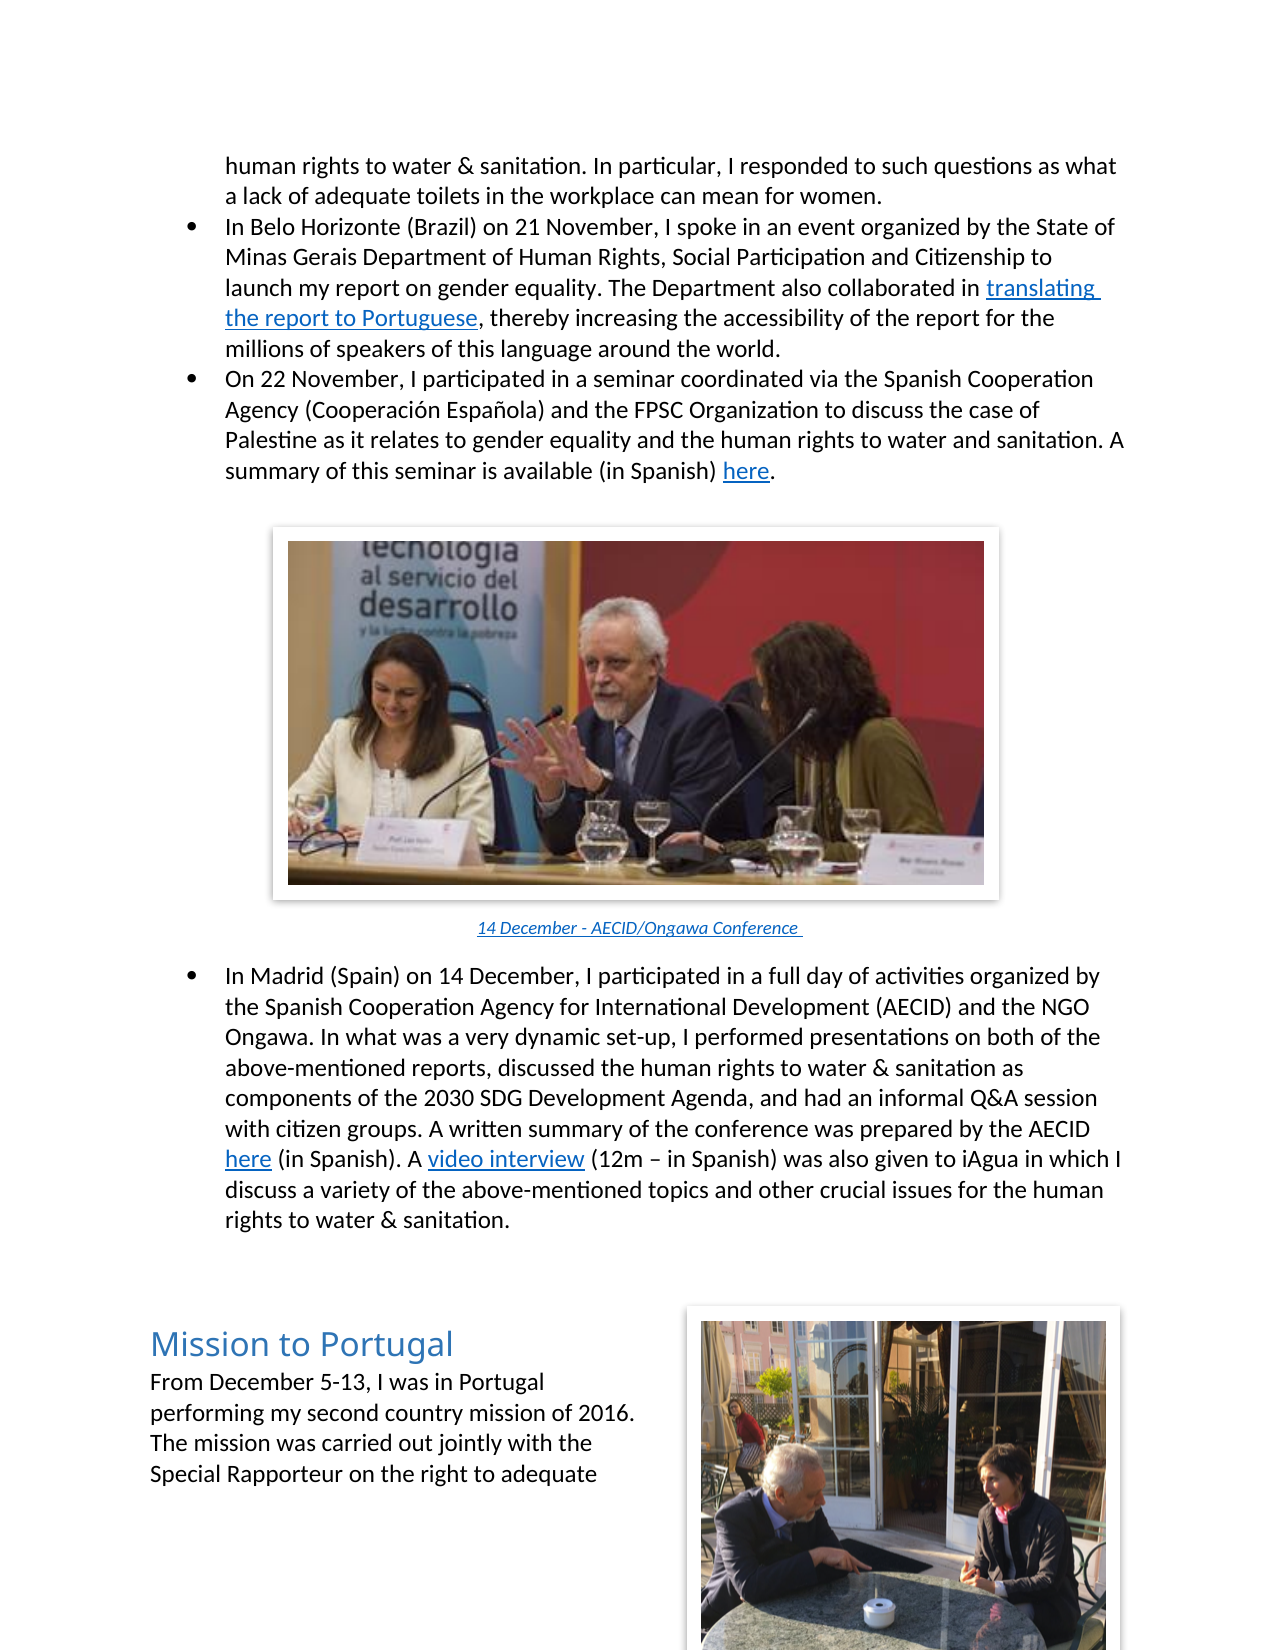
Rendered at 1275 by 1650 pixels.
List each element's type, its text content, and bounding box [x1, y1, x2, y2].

list In Belo Horizonte (Brazil) on 21 November, I spoke in an event organized by the State of Minas Gerais Department of Human Rights, Social Participation and Citizenship to launch my report on gender equality. The Department also collaborated in translating the report to Portuguese, thereby increasing the accessibility of the report for the millions of speakers of this language around the world. [187, 211, 1125, 364]
text 14 December - AECID/Ongawa Conference [150, 916, 1125, 939]
picture [701, 1321, 1106, 1650]
picture [288, 541, 984, 885]
list On 22 November, I participated in a seminar coordinated via the Spanish Cooperation Agency (Cooperación Española) and the FPSC Organization to discuss the case of Palestine as it relates to gender equality and the human rights to water and sanitation. A summary of this seminar is available (in Spanish) here. [187, 364, 1125, 486]
subtitle Mission to Portugal [150, 1321, 681, 1366]
list In Madrid (Spain) on 14 December, I participated in a full day of activities organized by the Spanish Cooperation Agency for International Development (AECID) and the NGO Ongawa. In what was a very dynamic set-up, I performed presentations on both of the above-mentioned reports, discussed the human rights to water & sanitation as components of the 2030 SDG Development Agenda, and had an informal Q&A session with citizen groups. A written summary of the conference was prepared by the AECID here (in Spanish). A video interview (12m – in Spanish) was also given to iAgua in which I discuss a variety of the above-mentioned topics and other crucial issues for the human rights to water & sanitation. [187, 960, 1125, 1235]
